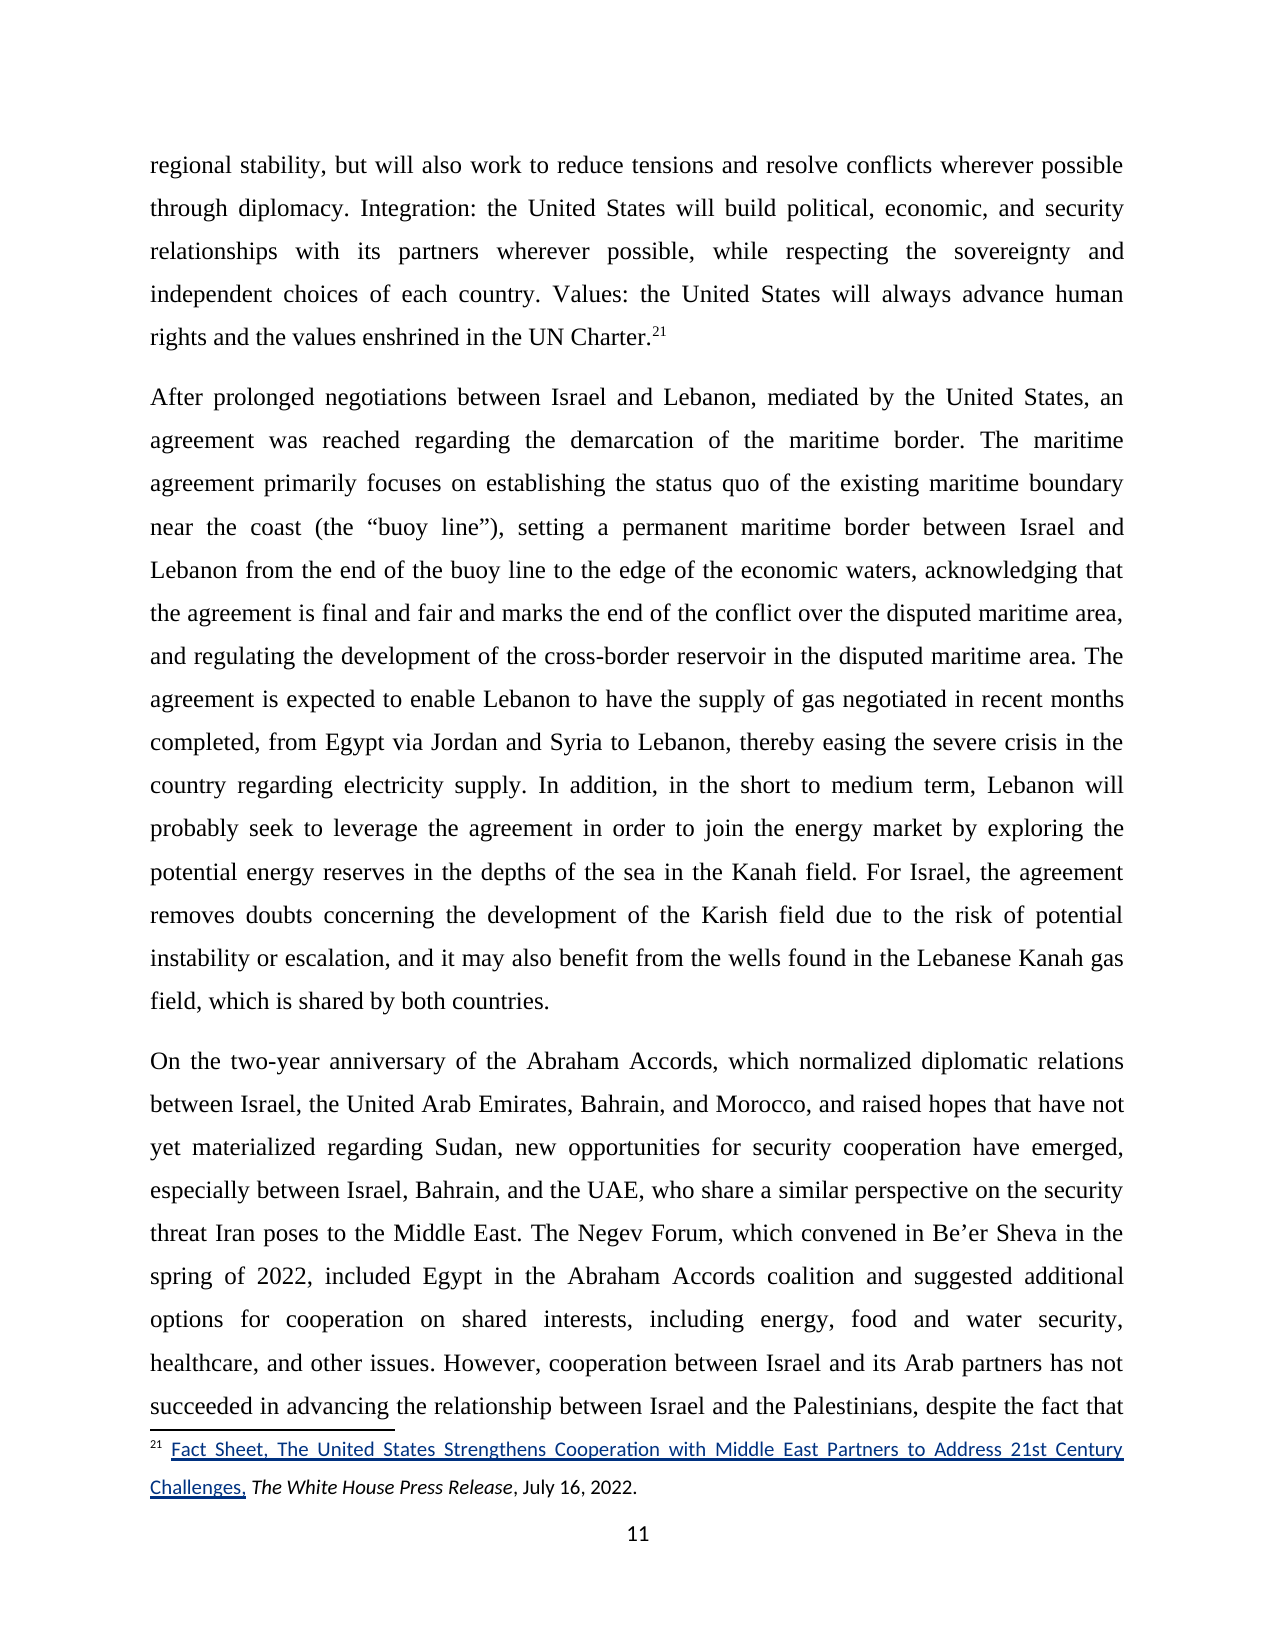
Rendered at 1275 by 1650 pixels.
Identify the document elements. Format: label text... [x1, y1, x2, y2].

text After prolonged negotiations between Israel and Lebanon, mediated by the United States, an agreement was reached regarding the demarcation of the maritime border. The maritime agreement primarily focuses on establishing the status quo of the existing maritime boundary near the coast (the “buoy line”), setting a permanent maritime border between Israel and Lebanon from the end of the buoy line to the edge of the economic waters, acknowledging that the agreement is final and fair and marks the end of the conflict over the disputed maritime area, and regulating the development of the cross-border reservoir in the disputed maritime area. The agreement is expected to enable Lebanon to have the supply of gas negotiated in recent months completed, from Egypt via Jordan and Syria to Lebanon, thereby easing the severe crisis in the country regarding electricity supply. In addition, in the short to medium term, Lebanon will probably seek to leverage the agreement in order to join the energy market by exploring the potential energy reserves in the depths of the sea in the Kanah field. For Israel, the agreement removes doubts concerning the development of the Karish field due to the risk of potential instability or escalation, and it may also benefit from the wells found in the Lebanese Kanah gas field, which is shared by both countries. [150, 382, 1125, 1015]
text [150, 1046, 1125, 1419]
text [150, 150, 1125, 351]
